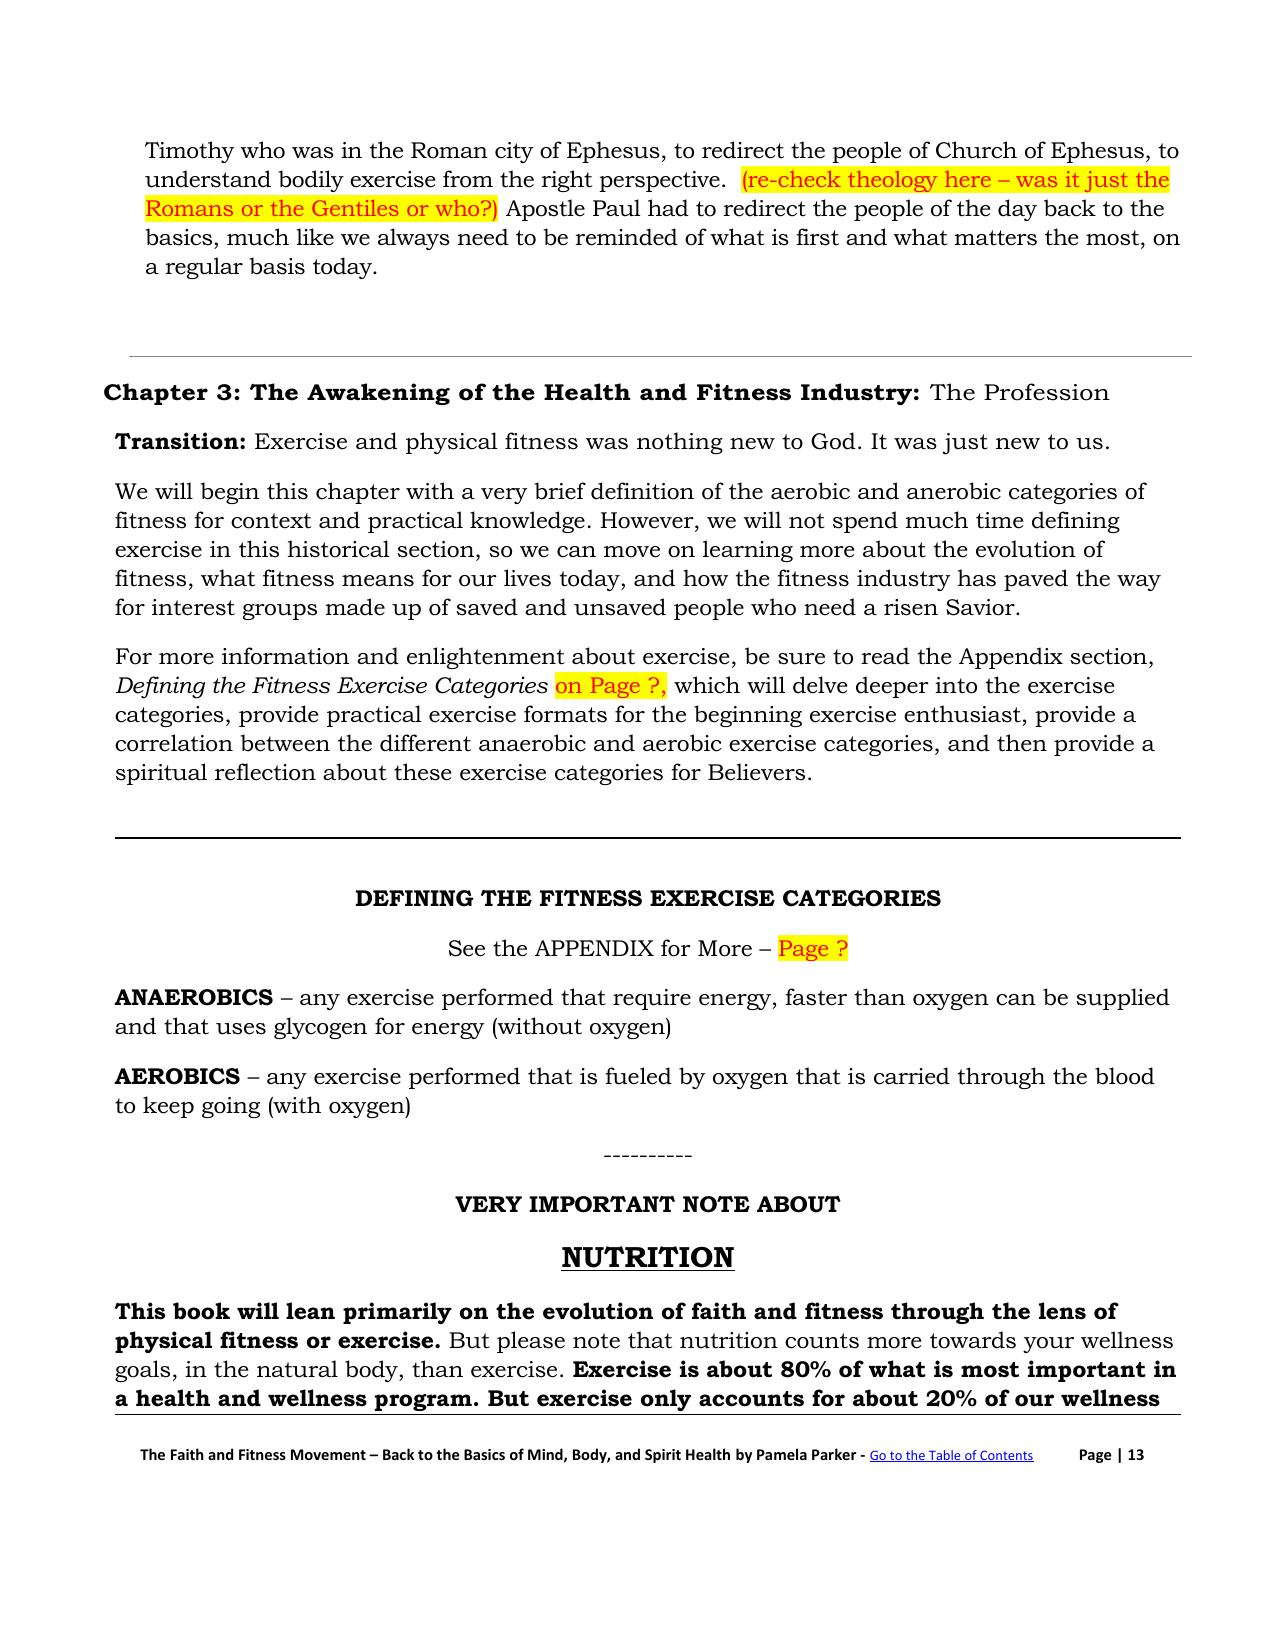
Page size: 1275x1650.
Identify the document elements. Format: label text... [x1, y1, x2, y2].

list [114, 137, 1181, 280]
text AEROBICS – any exercise performed that is fueled by oxygen that is carried through the blood to keep going (with oxygen) [114, 1063, 1181, 1118]
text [114, 1298, 1181, 1415]
text Chapter 3: The Awakening of the Health and Fitness Industry: The Profession [103, 348, 1181, 405]
text DEFINING THE FITNESS EXERCISE CATEGORIES [114, 885, 1181, 912]
text See the APPENDIX for More – Page ? [114, 934, 1181, 961]
text ---------- [114, 1141, 1181, 1168]
text NUTRITION [114, 1240, 1181, 1274]
text We will begin this chapter with a very brief definition of the aerobic and anerobic categories of fitness for context and practical knowledge. However, we will not spend much time defining exercise in this historical section, so we can move on learning more about the evolution of fitness, what fitness means for our lives today, and how the fitness industry has paved the way for interest groups made up of saved and unsaved people who need a risen Savior. [114, 478, 1181, 620]
text Transition: Exercise and physical fitness was nothing new to God. It was just new to us. [114, 428, 1181, 455]
text For more information and enlightenment about exercise, be sure to read the Appendix section, Defining the Fitness Exercise Categories on Page ?, which will delve deeper into the exercise categories, provide practical exercise formats for the beginning exercise enthusiast, provide a correlation between the different anaerobic and aerobic exercise categories, and then provide a spiritual reflection about these exercise categories for Believers. [114, 643, 1181, 786]
text VERY IMPORTANT NOTE ABOUT [114, 1191, 1181, 1218]
text ANAEROBICS – any exercise performed that require energy, faster than oxygen can be supplied and that uses glycogen for energy (without oxygen) [114, 984, 1181, 1040]
